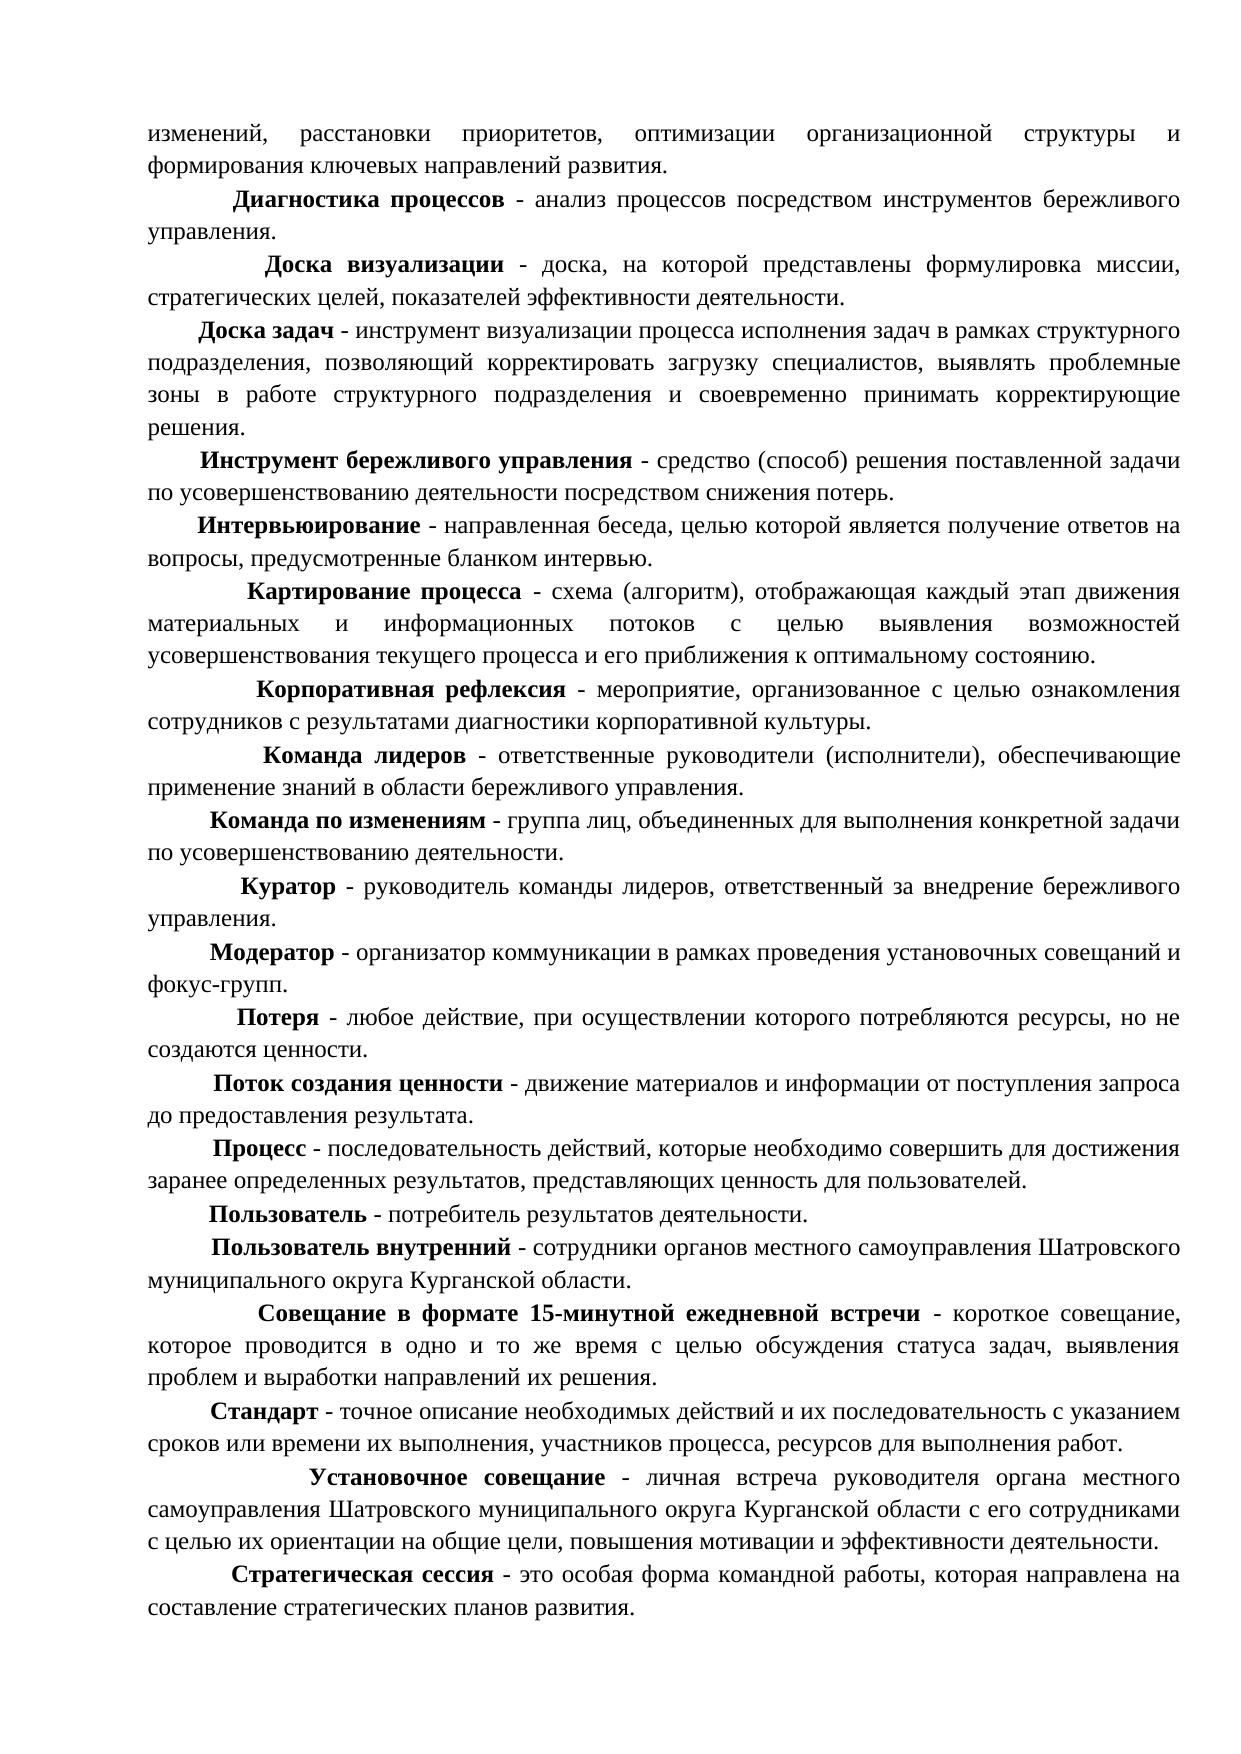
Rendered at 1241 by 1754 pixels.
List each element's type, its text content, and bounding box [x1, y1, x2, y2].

text Интервьюирование - направленная беседа, целью которой является получение ответов на вопросы, предусмотренные бланком интервью. [146, 511, 1181, 572]
text Пользователь - потребитель результатов деятельности. [146, 1199, 1181, 1228]
text Потеря - любое действие, при осуществлении которого потребляются ресурсы, но не создаются ценности. [146, 1002, 1181, 1063]
text Доска визуализации - доска, на которой представлены формулировка миссии, стратегических целей, показателей эффективности деятельности. [146, 249, 1181, 310]
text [146, 118, 1181, 179]
text Установочное совещание - личная встреча руководителя органа местного самоуправления Шатровского муниципального округа Курганской области с его сотрудниками с целью их ориентации на общие цели, повышения мотивации и эффективности деятельности. [146, 1462, 1181, 1555]
text Стратегическая сессия - это особая форма командной работы, которая направлена на составление стратегических планов развития. [146, 1559, 1181, 1620]
text Команда лидеров - ответственные руководители (исполнители), обеспечивающие применение знаний в области бережливого управления. [146, 740, 1181, 801]
text Команда по изменениям - группа лиц, объединенных для выполнения конкретной задачи по усовершенствованию деятельности. [146, 805, 1181, 866]
text Инструмент бережливого управления - средство (способ) решения поставленной задачи по усовершенствованию деятельности посредством снижения потерь. [146, 445, 1181, 506]
text Диагностика процессов - анализ процессов посредством инструментов бережливого управления. [146, 184, 1181, 245]
text Совещание в формате 15-минутной ежедневной встречи - короткое совещание, которое проводится в одно и то же время с целью обсуждения статуса задач, выявления проблем и выработки направлений их решения. [146, 1298, 1181, 1391]
text Модератор - организатор коммуникации в рамках проведения установочных совещаний и фокус-групп. [146, 937, 1181, 997]
text Доска задач - инструмент визуализации процесса исполнения задач в рамках структурного подразделения, позволяющий корректировать загрузку специалистов, выявлять проблемные зоны в работе структурного подразделения и своевременно принимать корректирующие решения. [146, 315, 1181, 440]
text Корпоративная рефлексия - мероприятие, организованное с целью ознакомления сотрудников с результатами диагностики корпоративной культуры. [146, 674, 1181, 735]
text Процесс - последовательность действий, которые необходимо совершить для достижения заранее определенных результатов, представляющих ценность для пользователей. [146, 1133, 1181, 1194]
text Пользователь внутренний - сотрудники органов местного самоуправления Шатровского муниципального округа Курганской области. [146, 1232, 1181, 1293]
text Поток создания ценности - движение материалов и информации от поступления запроса до предоставления результата. [146, 1068, 1181, 1129]
text Картирование процесса - схема (алгоритм), отображающая каждый этап движения материальных и информационных потоков с целью выявления возможностей усовершенствования текущего процесса и его приближения к оптимальному состоянию. [146, 576, 1181, 669]
text Стандарт - точное описание необходимых действий и их последовательность с указанием сроков или времени их выполнения, участников процесса, ресурсов для выполнения работ. [146, 1396, 1181, 1457]
text Куратор - руководитель команды лидеров, ответственный за внедрение бережливого управления. [146, 871, 1181, 932]
